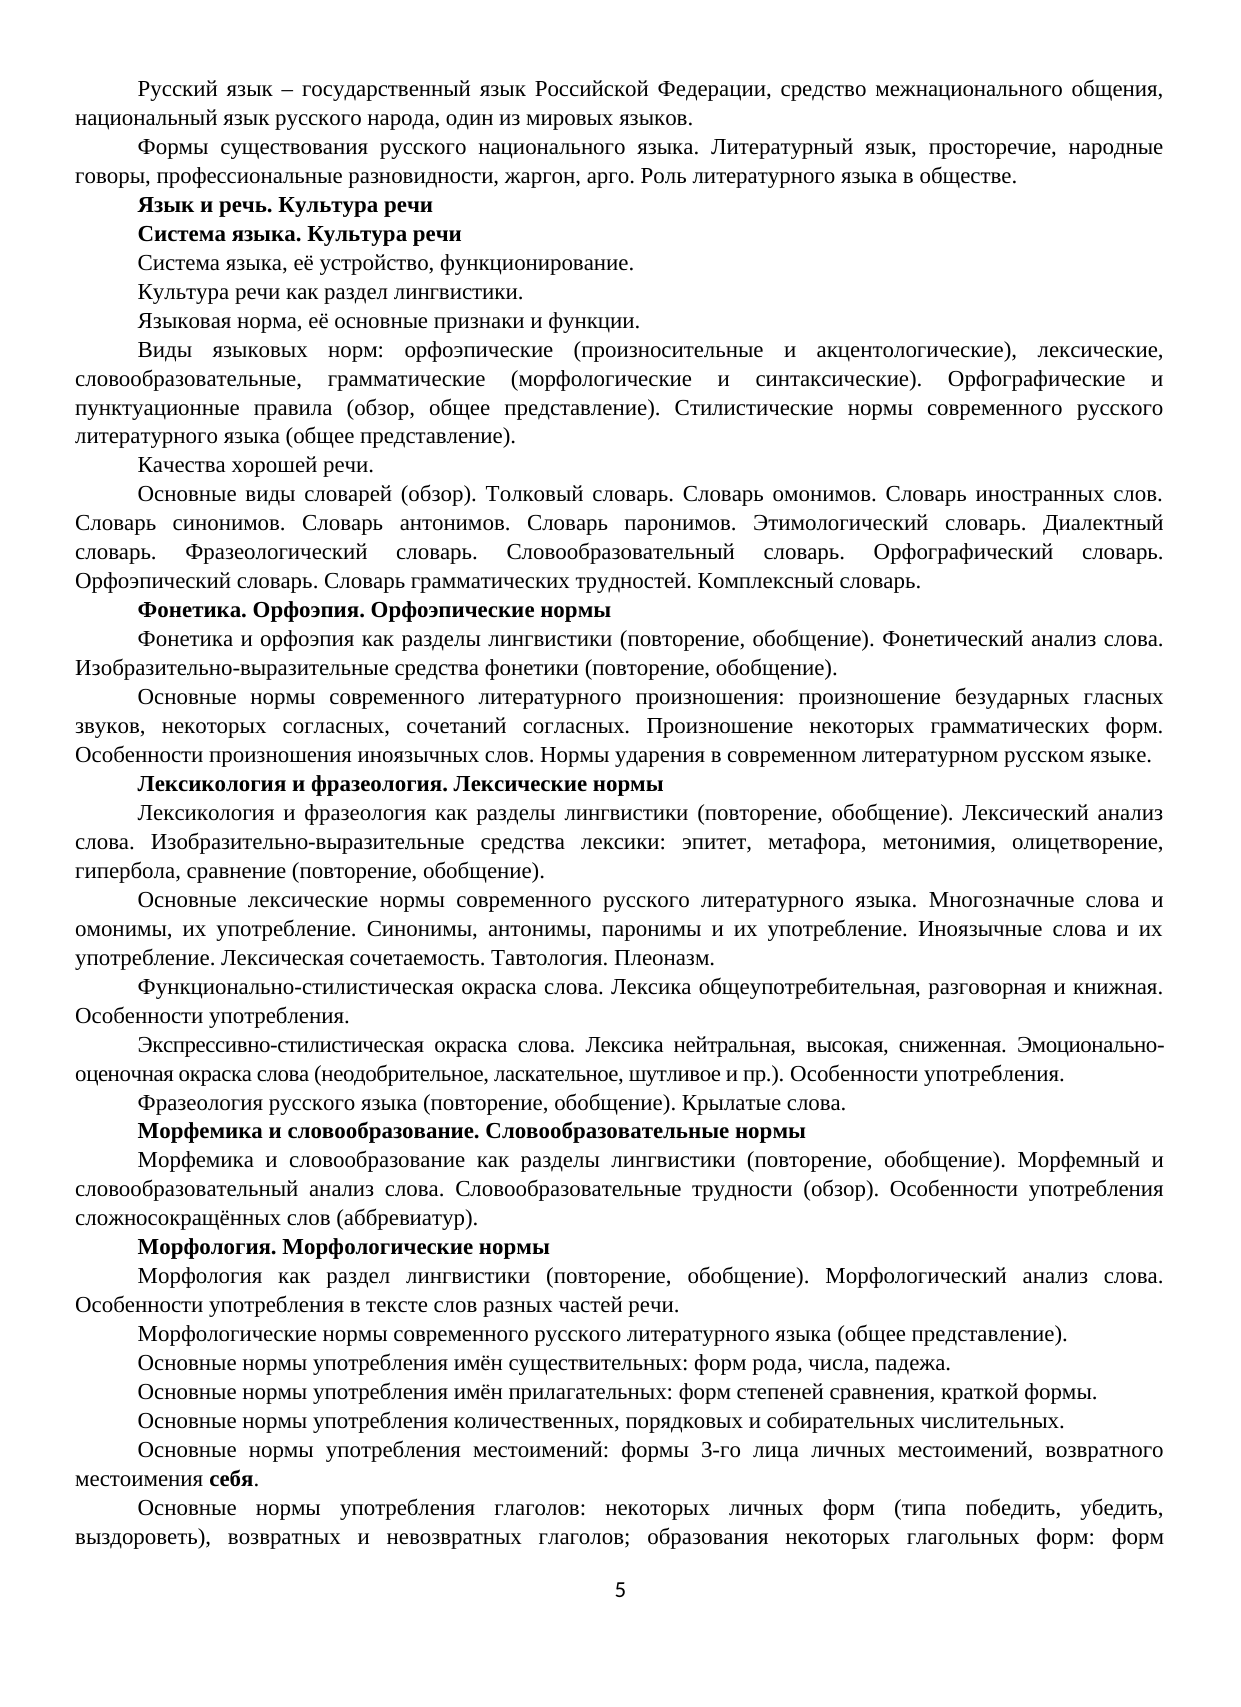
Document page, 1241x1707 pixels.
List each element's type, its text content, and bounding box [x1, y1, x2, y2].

text Основные нормы употребления количественных, порядковых и собирательных числительных. [75, 1407, 1165, 1433]
text Основные нормы употребления местоимений: формы 3-го лица личных местоимений, возвратного местоимения себя. [75, 1436, 1165, 1491]
text Морфология как раздел лингвистики (повторение, обобщение). Морфологический анализ слова. Особенности употребления в тексте слов разных частей речи. [75, 1262, 1165, 1318]
text Морфемика и словообразование. Словообразовательные нормы [75, 1117, 1165, 1144]
text Система языка, её устройство, функционирование. [75, 249, 1165, 275]
text Языковая норма, её основные признаки и функции. [75, 307, 1165, 333]
text Фразеология русского языка (повторение, обобщение). Крылатые слова. [75, 1088, 1165, 1115]
text Экспрессивно-стилистическая окраска слова. Лексика нейтральная, высокая, сниженная. Эмоционально-оценочная окраска слова (неодобрительное, ласкательное, шутливое и пр.). Особенности употребления. [75, 1031, 1165, 1086]
text Фонетика. Орфоэпия. Орфоэпические нормы [75, 596, 1165, 623]
text Фонетика и орфоэпия как разделы лингвистики (повторение, обобщение). Фонетический анализ слова. Изобразительно-выразительные средства фонетики (повторение, обобщение). [75, 625, 1165, 681]
text Качества хорошей речи. [75, 451, 1165, 478]
text Система языка. Культура речи [75, 220, 1165, 246]
text Основные нормы современного литературного произношения: произношение безударных гласных звуков, некоторых согласных, сочетаний согласных. Произношение некоторых грамматических форм. Особенности произношения иноязычных слов. Нормы ударения в современном литературном русском языке. [75, 683, 1165, 767]
text Основные нормы употребления имён существительных: форм рода, числа, падежа. [75, 1349, 1165, 1376]
text Язык и речь. Культура речи [75, 191, 1165, 217]
text Морфемика и словообразование как разделы лингвистики (повторение, обобщение). Морфемный и словообразовательный анализ слова. Словообразовательные трудности (обзор). Особенности употребления сложносокращённых слов (аббревиатур). [75, 1146, 1165, 1231]
text Русский язык – государственный язык Российской Федерации, средство межнационального общения, национальный язык русского народа, один из мировых языков. [75, 75, 1165, 130]
text Морфология. Морфологические нормы [75, 1233, 1165, 1260]
text Морфологические нормы современного русского литературного языка (общее представление). [75, 1320, 1165, 1347]
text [75, 1494, 1165, 1549]
text Лексикология и фразеология. Лексические нормы [75, 770, 1165, 796]
text Культура речи как раздел лингвистики. [75, 278, 1165, 304]
text Основные нормы употребления имён прилагательных: форм степеней сравнения, краткой формы. [75, 1378, 1165, 1404]
text Функционально-стилистическая окраска слова. Лексика общеупотребительная, разговорная и книжная. Особенности употребления. [75, 973, 1165, 1028]
text Основные виды словарей (обзор). Толковый словарь. Словарь омонимов. Словарь иностранных слов. Словарь синонимов. Словарь антонимов. Словарь паронимов. Этимологический словарь. Диалектный словарь. Фразеологический словарь. Словообразовательный словарь. Орфографический словарь. Орфоэпический словарь. Словарь грамматических трудностей. Комплексный словарь. [75, 480, 1165, 594]
text Основные лексические нормы современного русского литературного языка. Многозначные слова и омонимы, их употребление. Синонимы, антонимы, паронимы и их употребление. Иноязычные слова и их употребление. Лексическая сочетаемость. Тавтология. Плеоназм. [75, 886, 1165, 970]
text Виды языковых норм: орфоэпические (произносительные и акцентологические), лексические, словообразовательные, грамматические (морфологические и синтаксические). Орфографические и пунктуационные правила (обзор, общее представление). Стилистические нормы современного русского литературного языка (общее представление). [75, 336, 1165, 449]
text Лексикология и фразеология как разделы лингвистики (повторение, обобщение). Лексический анализ слова. Изобразительно-выразительные средства лексики: эпитет, метафора, метонимия, олицетворение, гипербола, сравнение (повторение, обобщение). [75, 799, 1165, 883]
text Формы существования русского национального языка. Литературный язык, просторечие, народные говоры, профессиональные разновидности, жаргон, арго. Роль литературного языка в обществе. [75, 133, 1165, 188]
